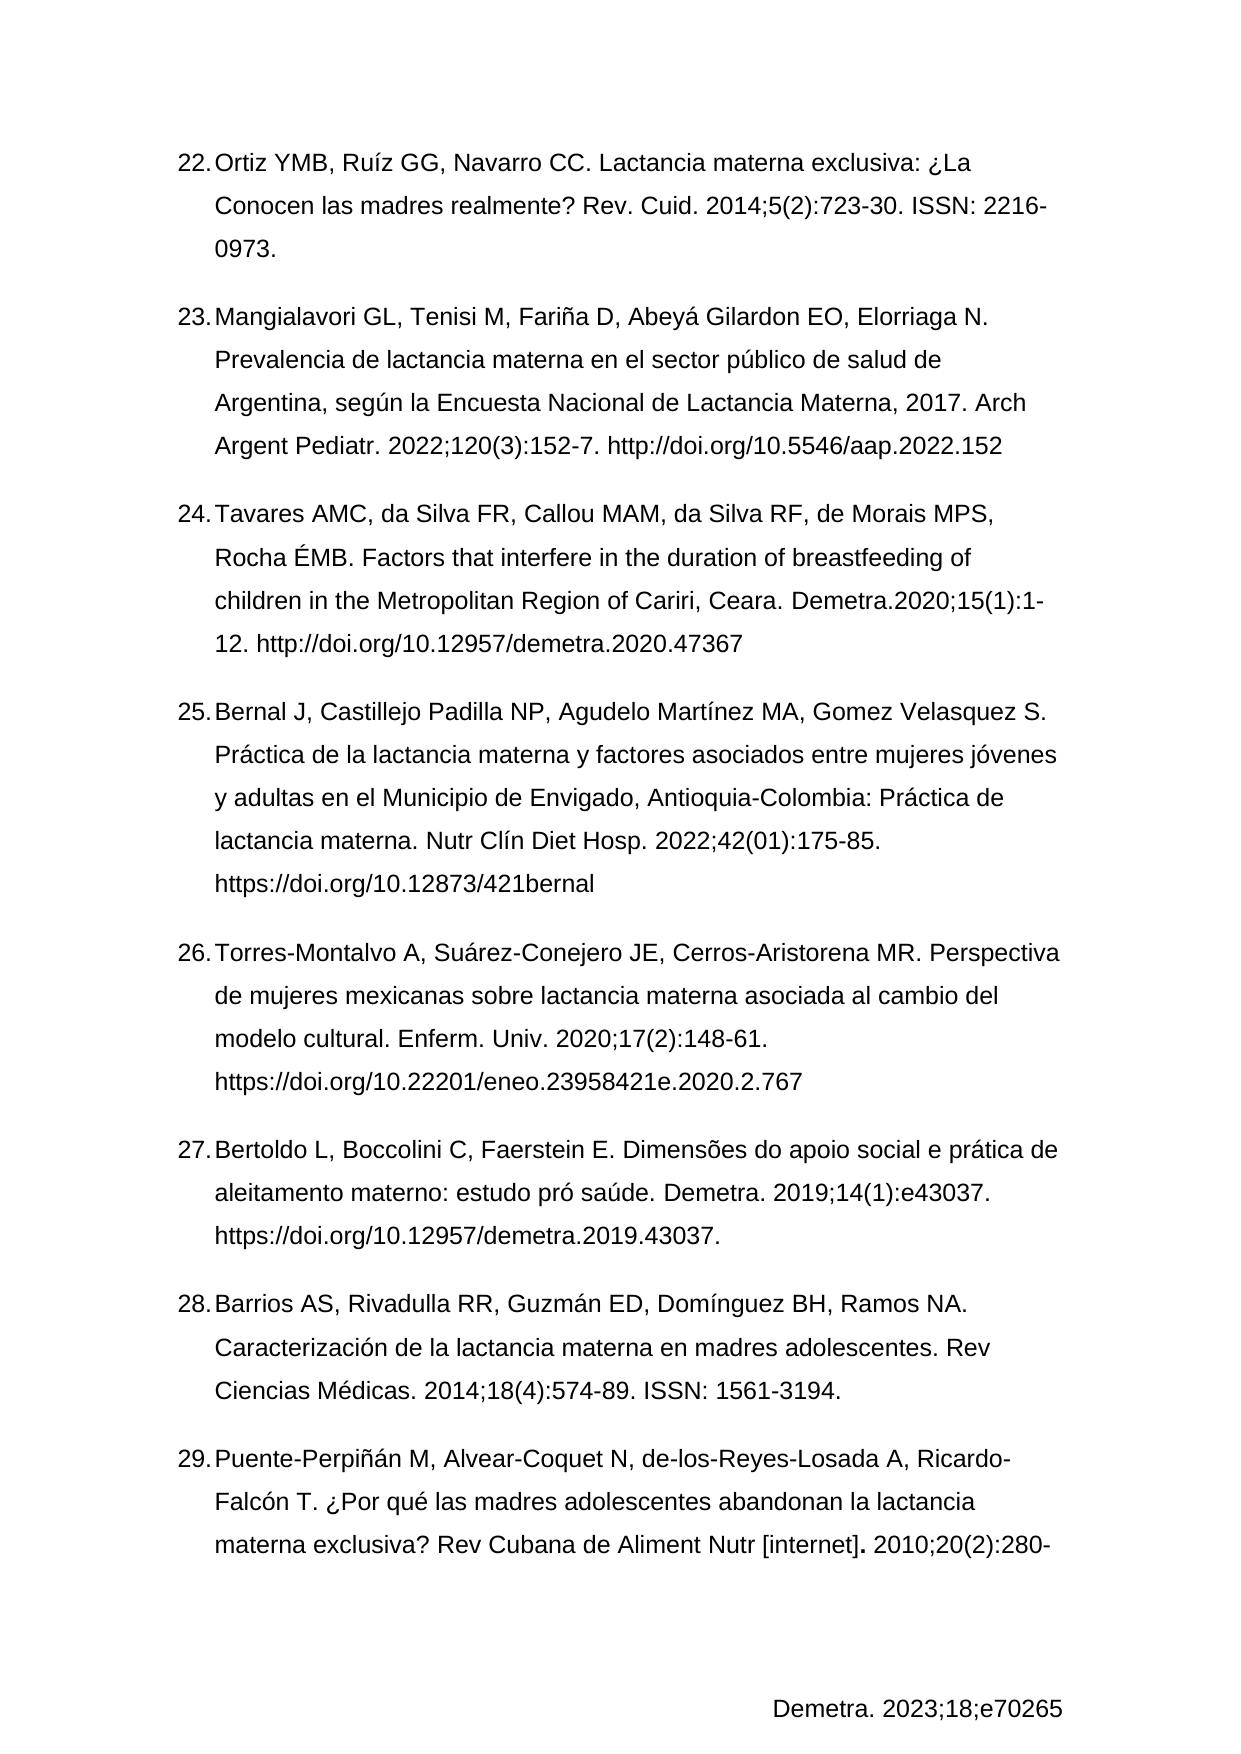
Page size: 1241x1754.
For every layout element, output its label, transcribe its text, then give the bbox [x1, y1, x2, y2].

list Bertoldo L, Boccolini C, Faerstein E. Dimensões do apoio social e prática de aleitamento materno: estudo pró saúde. Demetra. 2019;14(1):e43037. https://doi.org/10.12957/demetra.2019.43037. [177, 1135, 1063, 1250]
list Bernal J, Castillejo Padilla NP, Agudelo Martínez MA, Gomez Velasquez S. Práctica de la lactancia materna y factores asociados entre mujeres jóvenes y adultas en el Municipio de Envigado, Antioquia-Colombia: Práctica de lactancia materna. Nutr Clín Diet Hosp. 2022;42(01):175-85. https://doi.org/10.12873/421bernal [177, 697, 1063, 898]
list Ortiz YMB, Ruíz GG, Navarro CC. Lactancia materna exclusiva: ¿La Conocen las madres realmente? Rev. Cuid. 2014;5(2):723-30. ISSN: 2216-0973. [177, 148, 1063, 263]
list Torres-Montalvo A, Suárez-Conejero JE, Cerros-Aristorena MR. Perspectiva de mujeres mexicanas sobre lactancia materna asociada al cambio del modelo cultural. Enferm. Univ. 2020;17(2):148-61. https://doi.org/10.22201/eneo.23958421e.2020.2.767 [177, 938, 1063, 1096]
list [177, 1444, 1063, 1559]
list Tavares AMC, da Silva FR, Callou MAM, da Silva RF, de Morais MPS, Rocha ÉMB. Factors that interfere in the duration of breastfeeding of children in the Metropolitan Region of Cariri, Ceara. Demetra.2020;15(1):1-12. http://doi.org/10.12957/demetra.2020.47367 [177, 499, 1063, 658]
list Barrios AS, Rivadulla RR, Guzmán ED, Domínguez BH, Ramos NA. Caracterización de la lactancia materna en madres adolescentes. Rev Ciencias Médicas. 2014;18(4):574-89. ISSN: 1561-3194. [177, 1289, 1063, 1404]
list Mangialavori GL, Tenisi M, Fariña D, Abeyá Gilardon EO, Elorriaga N. Prevalencia de lactancia materna en el sector público de salud de Argentina, según la Encuesta Nacional de Lactancia Materna, 2017. Arch Argent Pediatr. 2022;120(3):152-7. http://doi.org/10.5546/aap.2022.152 [177, 302, 1063, 460]
